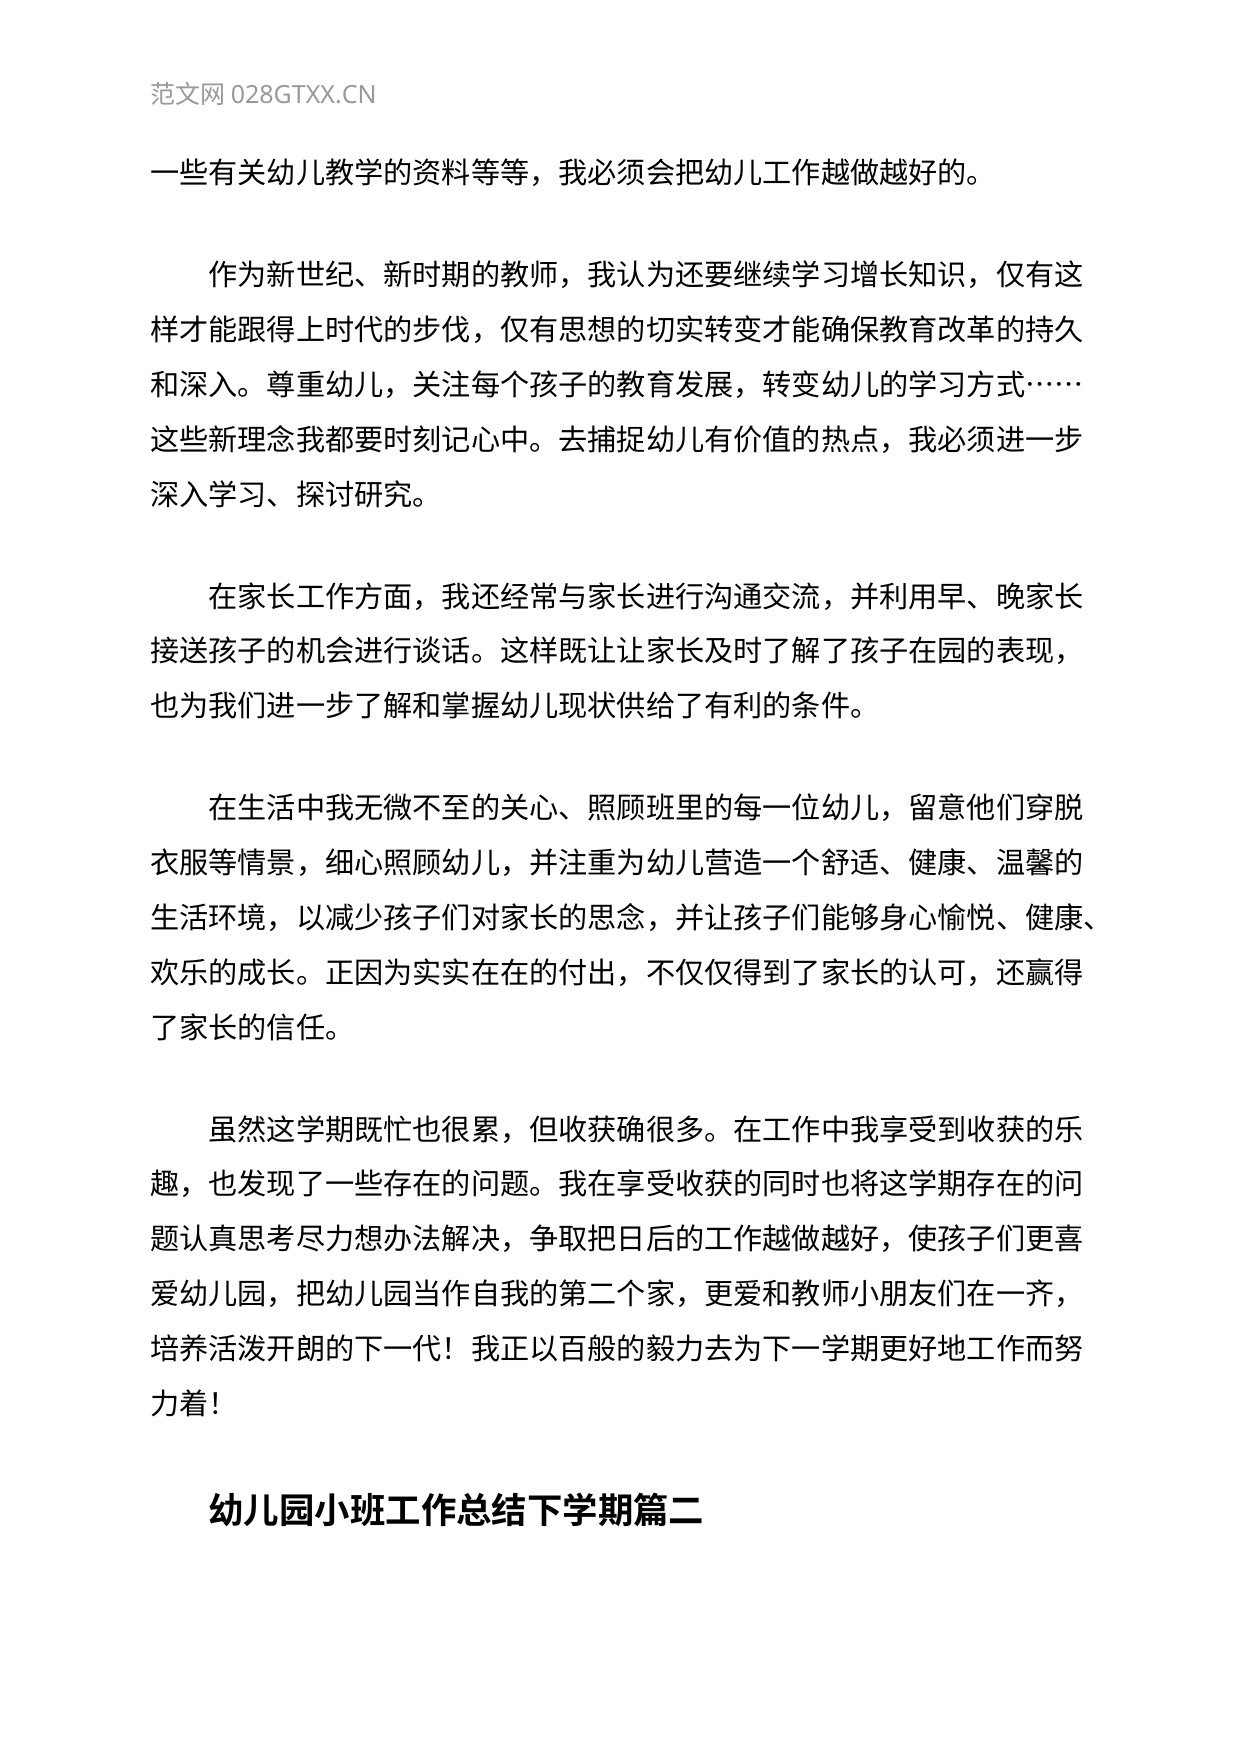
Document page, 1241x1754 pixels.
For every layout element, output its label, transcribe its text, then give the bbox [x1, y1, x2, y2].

text 幼儿园小班工作总结下学期篇二 [150, 1482, 1090, 1533]
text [150, 150, 1090, 192]
text 在家长工作方面，我还经常与家长进行沟通交流，并利用早、晚家长接送孩子的机会进行谈话。这样既让让家长及时了解了孩子在园的表现，也为我们进一步了解和掌握幼儿现状供给了有利的条件。 [150, 573, 1090, 725]
text 虽然这学期既忙也很累，但收获确很多。在工作中我享受到收获的乐趣，也发现了一些存在的问题。我在享受收获的同时也将这学期存在的问题认真思考尽力想办法解决，争取把日后的工作越做越好，使孩子们更喜爱幼儿园，把幼儿园当作自我的第二个家，更爱和教师小朋友们在一齐，培养活泼开朗的下一代！我正以百般的毅力去为下一学期更好地工作而努力着！ [150, 1106, 1090, 1423]
text 作为新世纪、新时期的教师，我认为还要继续学习增长知识，仅有这样才能跟得上时代的步伐，仅有思想的切实转变才能确保教育改革的持久和深入。尊重幼儿，关注每个孩子的教育发展，转变幼儿的学习方式……这些新理念我都要时刻记心中。去捕捉幼儿有价值的热点，我必须进一步深入学习、探讨研究。 [150, 252, 1090, 514]
text 在生活中我无微不至的关心、照顾班里的每一位幼儿，留意他们穿脱衣服等情景，细心照顾幼儿，并注重为幼儿营造一个舒适、健康、温馨的生活环境，以减少孩子们对家长的思念，并让孩子们能够身心愉悦、健康、欢乐的成长。正因为实实在在的付出，不仅仅得到了家长的认可，还赢得了家长的信任。 [150, 785, 1090, 1047]
